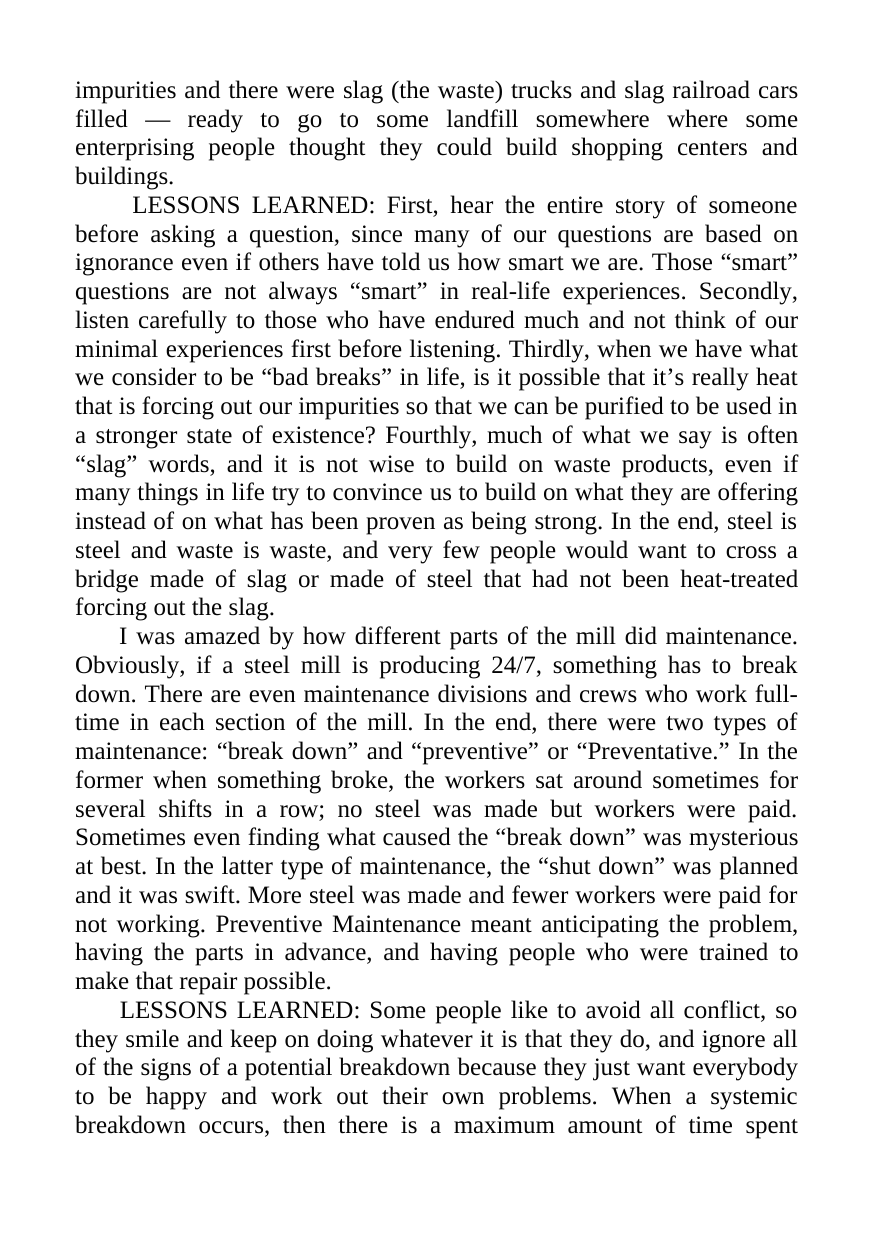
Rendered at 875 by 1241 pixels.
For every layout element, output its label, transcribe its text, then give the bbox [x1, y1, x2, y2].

text I was amazed by how different parts of the mill did maintenance. Obviously, if a steel mill is producing 24/7, something has to break down. There are even maintenance divisions and crews who work full-time in each section of the mill. In the end, there were two types of maintenance: “break down” and “preventive” or “Preventative.” In the former when something broke, the workers sat around sometimes for several shifts in a row; no steel was made but workers were paid. Sometimes even finding what caused the “break down” was mysterious at best. In the latter type of maintenance, the “shut down” was planned and it was swift. More steel was made and fewer workers were paid for not working. Preventive Maintenance meant anticipating the problem, having the parts in advance, and having people who were trained to make that repair possible. [75, 621, 799, 995]
text LESSONS LEARNED: First, hear the entire story of someone before asking a question, since many of our questions are based on ignorance even if others have told us how smart we are. Those “smart” questions are not always “smart” in real-life experiences. Secondly, listen carefully to those who have endured much and not think of our minimal experiences first before listening. Thirdly, when we have what we consider to be “bad breaks” in life, is it possible that it’s really heat that is forcing out our impurities so that we can be purified to be used in a stronger state of existence? Fourthly, much of what we say is often “slag” words, and it is not wise to build on waste products, even if many things in life try to convince us to build on what they are offering instead of on what has been proven as being strong. In the end, steel is steel and waste is waste, and very few people would want to cross a bridge made of slag or made of steel that had not been heat-treated forcing out the slag. [75, 190, 799, 621]
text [75, 75, 799, 190]
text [75, 995, 799, 1139]
